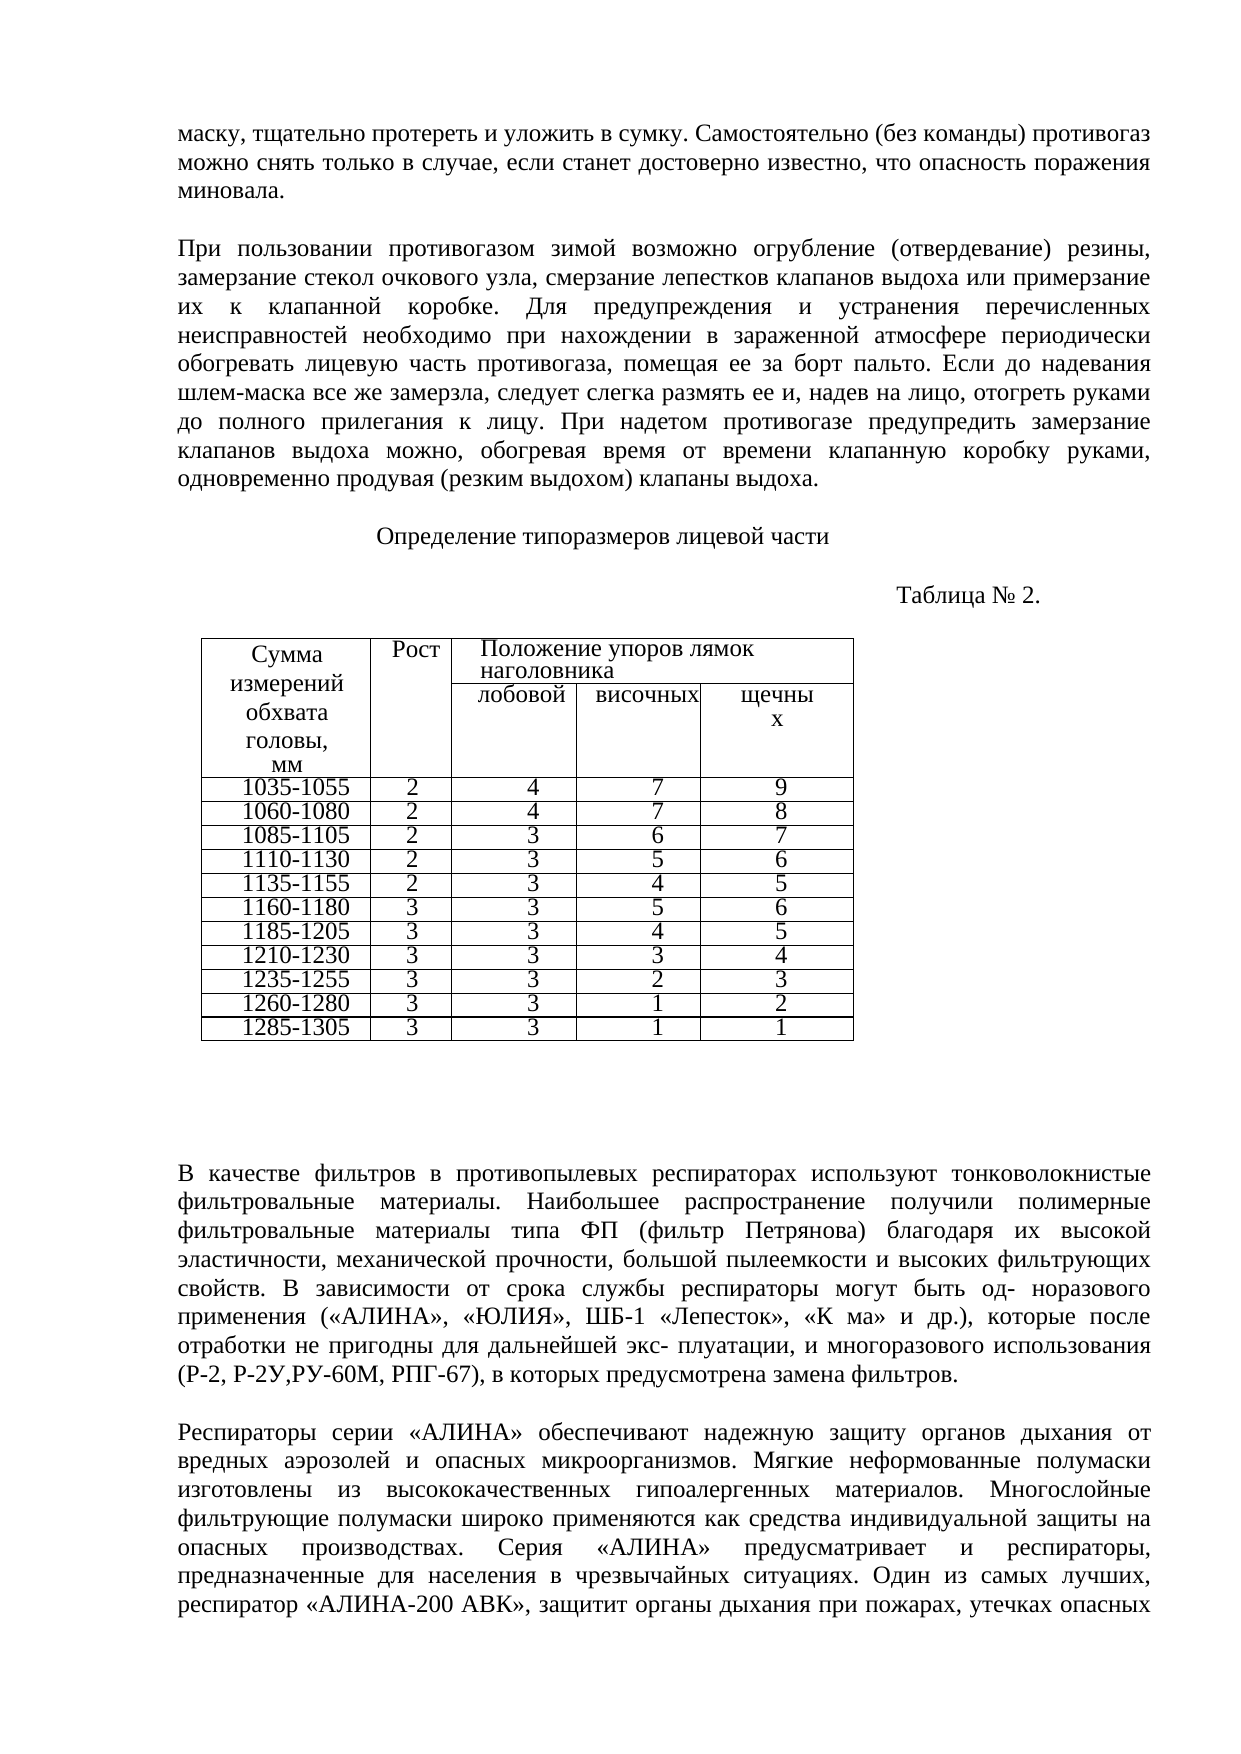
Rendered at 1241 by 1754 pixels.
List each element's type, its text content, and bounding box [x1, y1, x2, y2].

table_cell 4 [577, 922, 700, 944]
text В качестве фильтров в противопылевых респираторах используют тонковолокнистые фильтровальные материалы. Наибольшее распространение получили полимерные фильтровальные материалы типа ФП (фильтр Петрянова) благодаря их высокой эластичности, механической прочности, большой пылеемкости и высоких фильтрующих свойств. В зависимости от срока службы респираторы могут быть од- норазового применения («АЛИНА», «ЮЛИЯ», ШБ-1 «Лепесток», «К ма» и др.), которые после отработки не пригодны для дальнейшей экс- плуатации, и многоразового использования (Р-2, Р-2У,РУ-60М, РПГ-67), в которых предусмотрена замена фильтров. [177, 1158, 1152, 1388]
table_cell 7 [577, 802, 700, 825]
table_cell 4 [577, 874, 700, 897]
table_cell 2 [701, 994, 853, 1016]
table_cell 8 [701, 802, 853, 825]
table_cell 4 [452, 802, 576, 825]
table_cell 3 [452, 850, 576, 873]
table_cell 3 [452, 1018, 576, 1040]
table_cell 1 [701, 1018, 853, 1040]
table_header Положение упоров лямок наголовника [452, 639, 853, 683]
table_cell 1160-1180 [202, 898, 370, 921]
table_cell 1035-1055 [202, 778, 370, 801]
table_cell 1 [577, 994, 700, 1016]
text Определение типоразмеров лицевой части [376, 521, 1152, 550]
text При пользовании противогазом зимой возможно огрубление (отвердевание) резины, замерзание стекол очкового узла, смерзание лепестков клапанов выдоха или примерзание их к клапанной коробке. Для предупреждения и устранения перечисленных неисправностей необходимо при нахождении в зараженной атмосфере периодически обогревать лицевую часть противогаза, помещая ее за борт пальто. Если до надевания шлем-маска все же замерзла, следует слегка размять ее и, надев на лицо, отогреть руками до полного прилегания к лицу. При надетом противогазе предупредить замерзание клапанов выдоха можно, обогревая время от времени клапанную коробку руками, одновременно продувая (резким выдохом) клапаны выдоха. [177, 233, 1152, 492]
table_cell 2 [371, 778, 451, 801]
table_cell 2 [371, 874, 451, 897]
table_cell 3 [371, 898, 451, 921]
table_cell 7 [701, 826, 853, 849]
table_cell 3 [452, 922, 576, 944]
table_cell 5 [577, 898, 700, 921]
table_cell 2 [577, 970, 700, 992]
table_cell 1285-1305 [202, 1018, 370, 1040]
table_cell 1135-1155 [202, 874, 370, 897]
table_cell 1210-1230 [202, 946, 370, 968]
table_cell 6 [577, 826, 700, 849]
table_cell 3 [452, 874, 576, 897]
table_cell 3 [452, 946, 576, 968]
table_cell 9 [701, 778, 853, 801]
table_cell 6 [701, 850, 853, 873]
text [177, 1417, 1152, 1618]
table_cell 1085-1105 [202, 826, 370, 849]
table_cell 2 [371, 826, 451, 849]
table_cell 1260-1280 [202, 994, 370, 1016]
table_cell 1110-1130 [202, 850, 370, 873]
table_cell височных [577, 684, 700, 777]
table_cell 3 [452, 898, 576, 921]
table_cell 3 [371, 946, 451, 968]
table_cell 2 [371, 850, 451, 873]
table_cell щечных [701, 684, 853, 777]
table_cell 5 [701, 922, 853, 944]
table_cell 5 [577, 850, 700, 873]
table_cell 1060-1080 [202, 802, 370, 825]
table_cell 3 [371, 994, 451, 1016]
table_cell лобовой [452, 684, 576, 777]
text Таблица № 2. [217, 580, 1040, 609]
table_cell 5 [701, 874, 853, 897]
table_cell 2 [371, 802, 451, 825]
table_header Сумма измерений обхвата головы, мм [202, 639, 370, 777]
table_cell 7 [577, 778, 700, 801]
table_cell 4 [452, 778, 576, 801]
table_cell 3 [371, 1018, 451, 1040]
table_cell 4 [701, 946, 853, 968]
table_cell 6 [701, 898, 853, 921]
table_cell 3 [701, 970, 853, 992]
table_cell 1235-1255 [202, 970, 370, 992]
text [177, 118, 1152, 204]
table_cell 1 [577, 1018, 700, 1040]
table_cell 3 [452, 826, 576, 849]
table_cell 1185-1205 [202, 922, 370, 944]
table_cell 3 [371, 922, 451, 944]
table_header Рост [371, 639, 451, 777]
table_cell 3 [371, 970, 451, 992]
table_cell 3 [452, 970, 576, 992]
table_cell 3 [577, 946, 700, 968]
table_cell 3 [452, 994, 576, 1016]
